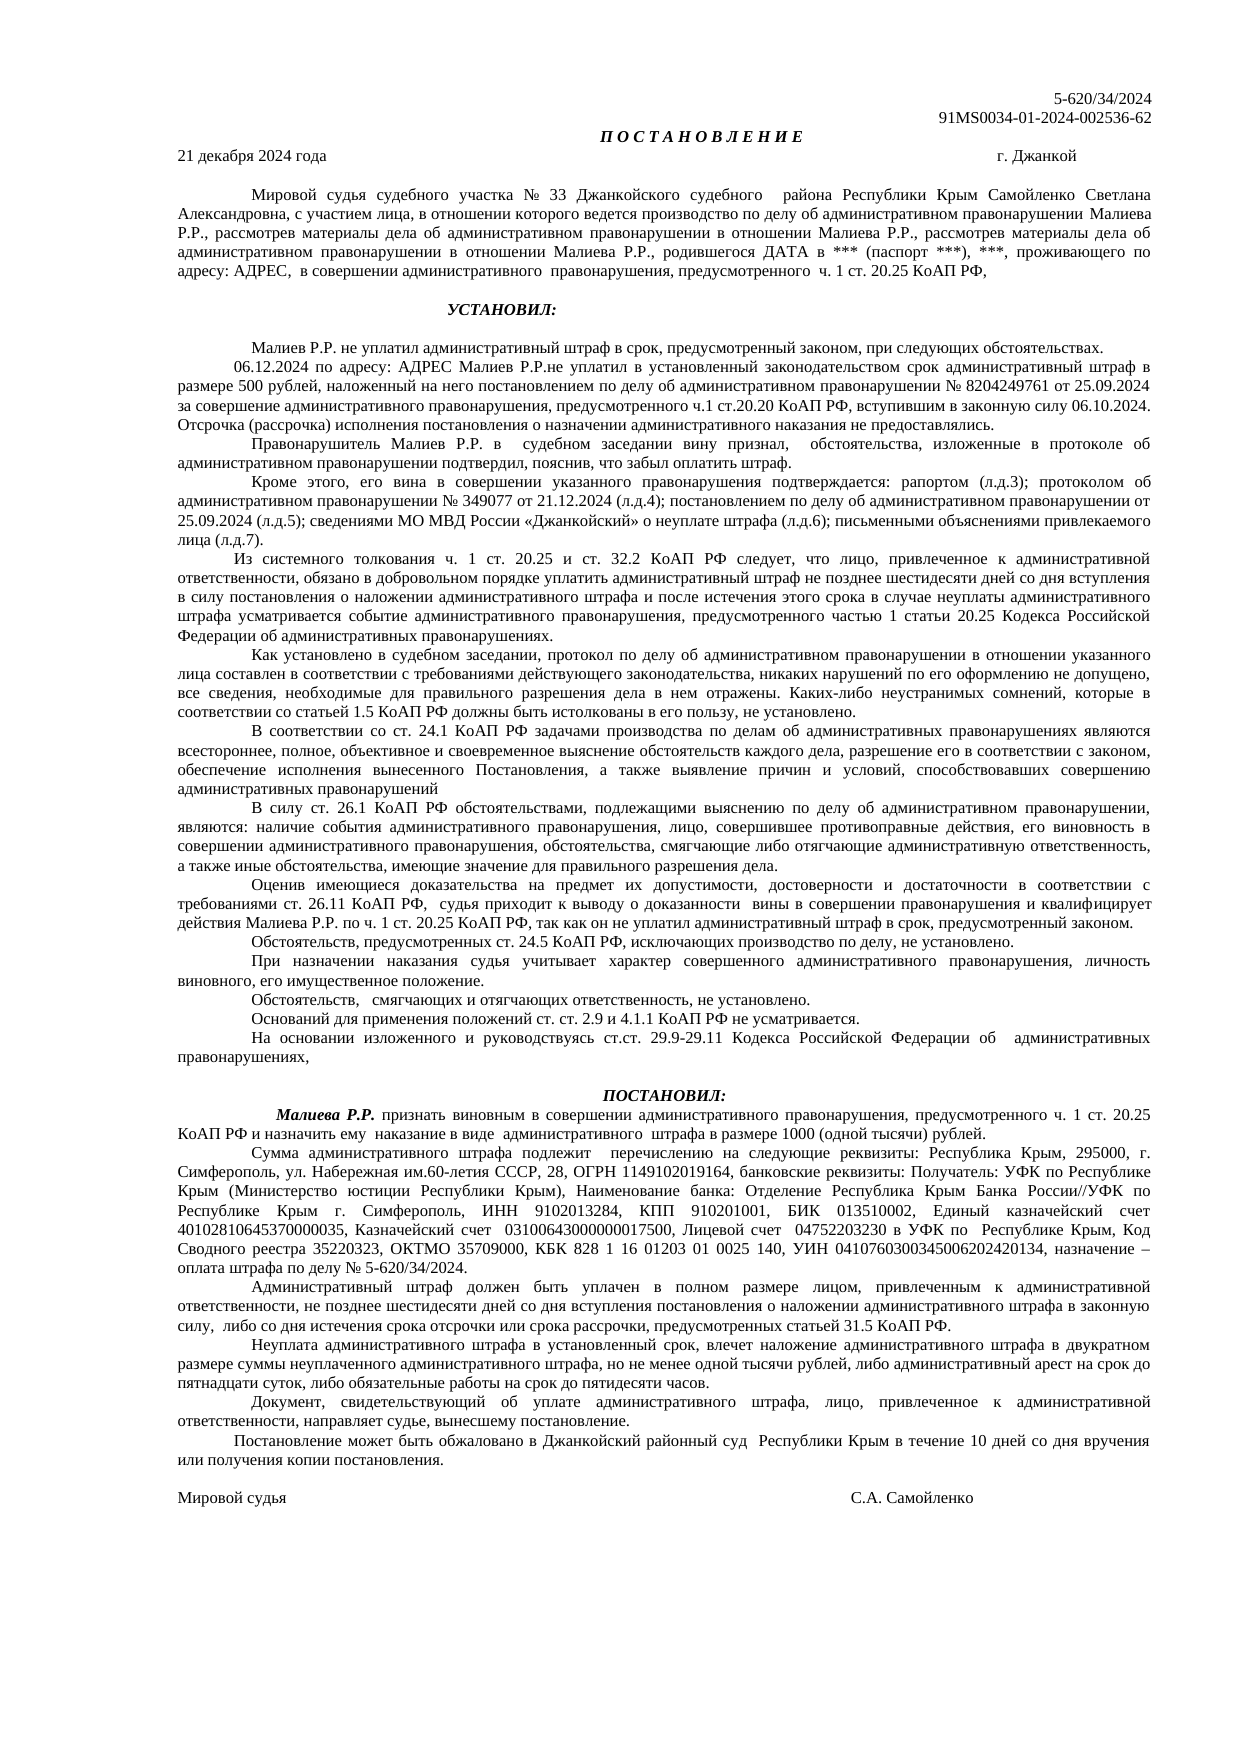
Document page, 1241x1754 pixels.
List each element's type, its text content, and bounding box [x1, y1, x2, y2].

text Постановление может быть обжаловано в Джанкойский районный суд Республики Крым в течение 10 дней со дня вручения или получения копии постановления. [177, 1430, 1152, 1469]
text В силу ст. 26.1 КоАП РФ обстоятельствами, подлежащими выяснению по делу об административном правонарушении, являются: наличие события административного правонарушения, лицо, совершившее противоправные действия, его виновность в совершении административного правонарушения, обстоятельства, смягчающие либо отягчающие административную ответственность, а также иные обстоятельства, имеющие значение для правильного разрешения дела. [177, 798, 1152, 874]
text Как установлено в судебном заседании, протокол по делу об административном правонарушении в отношении указанного лица составлен в соответствии с требованиями действующего законодательства, никаких нарушений по его оформлению не допущено, все сведения, необходимые для правильного разрешения дела в нем отражены. Каких-либо неустранимых сомнений, которые в соответствии со статьей 1.5 КоАП РФ должны быть истолкованы в его пользу, не установлено. [177, 644, 1152, 721]
text Из системного толкования ч. 1 ст. 20.25 и ст. 32.2 КоАП РФ следует, что лицо, привлеченное к административной ответственности, обязано в добровольном порядке уплатить административный штраф не позднее шестидесяти дней со дня вступления в силу постановления о наложении административного штрафа и после истечения этого срока в случае неуплаты административного штрафа усматривается событие административного правонарушения, предусмотренного частью 1 статьи 20.25 Кодекса Российской Федерации об административных правонарушениях. [177, 549, 1152, 644]
text Неуплата административного штрафа в установленный срок, влечет наложение административного штрафа в двукратном размере суммы неуплаченного административного штрафа, но не менее одной тысячи рублей, либо административный арест на срок до пятнадцати суток, либо обязательные работы на срок до пятидесяти часов. [177, 1334, 1152, 1392]
text Мировой судья судебного участка № 33 Джанкойского судебного района Республики Крым Самойленко Светлана Александровна, с участием лица, в отношении которого ведется производство по делу об административном правонарушении Малиева Р.Р., рассмотрев материалы дела об административном правонарушении в отношении Малиева Р.Р., рассмотрев материалы дела об административном правонарушении в отношении Малиева Р.Р., родившегося ДАТА в *** (паспорт ***), ***, проживающего по адресу: АДРЕС, в совершении административного правонарушения, предусмотренного ч. 1 ст. 20.25 КоАП РФ, [177, 184, 1152, 280]
text П О С Т А Н О В Л Е Н И Е [177, 127, 1152, 146]
text 21 декабря 2024 года г. Джанкой [177, 146, 1152, 165]
text 06.12.2024 по адресу: АДРЕС Малиев Р.Р.не уплатил в установленный законодательством срок административный штраф в размере 500 рублей, наложенный на него постановлением по делу об административном правонарушении № 8204249761 от 25.09.2024 за совершение административного правонарушения, предусмотренного ч.1 ст.20.20 КоАП РФ, вступившим в законную силу 06.10.2024. Отсрочка (рассрочка) исполнения постановления о назначении административного наказания не предоставлялись. [177, 357, 1152, 434]
text Сумма административного штрафа подлежит перечислению на следующие реквизиты: Республика Крым, 295000, г. Симферополь, ул. Набережная им.60-летия СССР, 28, ОГРН 1149102019164, банковские реквизиты: Получатель: УФК по Республике Крым (Министерство юстиции Республики Крым), Наименование банка: Отделение Республика Крым Банка России//УФК по Республике Крым г. Симферополь, ИНН 9102013284, КПП 910201001, БИК 013510002, Единый казначейский счет 40102810645370000035, Казначейский счет 03100643000000017500, Лицевой счет 04752203230 в УФК по Республике Крым, Код Сводного реестра 35220323, ОКТМО 35709000, КБК 828 1 16 01203 01 0025 140, УИН 0410760300345006202420134, назначение – оплата штрафа по делу № 5-620/34/2024. [177, 1143, 1152, 1277]
text Административный штраф должен быть уплачен в полном размере лицом, привлеченным к административной ответственности, не позднее шестидесяти дней со дня вступления постановления о наложении административного штрафа в законную силу, либо со дня истечения срока отсрочки или срока рассрочки, предусмотренных статьей 31.5 КоАП РФ. [177, 1277, 1152, 1334]
text В соответствии со ст. 24.1 КоАП РФ задачами производства по делам об административных правонарушениях являются всестороннее, полное, объективное и своевременное выяснение обстоятельств каждого дела, разрешение его в соответствии с законом, обеспечение исполнения вынесенного Постановления, а также выявление причин и условий, способствовавших совершению административных правонарушений [177, 721, 1152, 798]
text Обстоятельств, предусмотренных ст. 24.5 КоАП РФ, исключающих производство по делу, не установлено. [177, 932, 1152, 951]
title 91MS0034-01-2024-002536-62 [177, 108, 1152, 127]
text Оснований для применения положений ст. ст. 2.9 и 4.1.1 КоАП РФ не усматривается. [177, 1009, 1152, 1028]
text Обстоятельств, смягчающих и отягчающих ответственность, не установлено. [177, 989, 1152, 1009]
text При назначении наказания судья учитывает характер совершенного административного правонарушения, личность виновного, его имущественное положение. [177, 951, 1152, 989]
text Мировой судья С.А. Самойленко [177, 1488, 1152, 1507]
text Документ, свидетельствующий об уплате административного штрафа, лицо, привлеченное к административной ответственности, направляет судье, вынесшему постановление. [177, 1392, 1152, 1430]
title 5-620/34/2024 [177, 89, 1152, 108]
text Правонарушитель Малиев Р.Р. в судебном заседании вину признал, обстоятельства, изложенные в протоколе об административном правонарушении подтвердил, пояснив, что забыл оплатить штраф. [177, 434, 1152, 472]
text Малиева Р.Р. признать виновным в совершении административного правонарушения, предусмотренного ч. 1 ст. 20.25 КоАП РФ и назначить ему наказание в виде административного штрафа в размере 1000 (одной тысячи) рублей. [177, 1104, 1152, 1143]
text ПОСТАНОВИЛ: [177, 1085, 1152, 1104]
text Оценив имеющиеся доказательства на предмет их допустимости, достоверности и достаточности в соответствии с требованиями ст. 26.11 КоАП РФ, судья приходит к выводу о доказанности вины в совершении правонарушения и квалифицирует действия Малиева Р.Р. по ч. 1 ст. 20.25 КоАП РФ, так как он не уплатил административный штраф в срок, предусмотренный законом. [177, 874, 1152, 932]
text Малиев Р.Р. не уплатил административный штраф в срок, предусмотренный законом, при следующих обстоятельствах. [177, 338, 1152, 357]
text УСТАНОВИЛ: [177, 299, 1152, 319]
text Кроме этого, его вина в совершении указанного правонарушения подтверждается: рапортом (л.д.3); протоколом об административном правонарушении № 349077 от 21.12.2024 (л.д.4); постановлением по делу об административном правонарушении от 25.09.2024 (л.д.5); сведениями МО МВД России «Джанкойский» о неуплате штрафа (л.д.6); письменными объяснениями привлекаемого лица (л.д.7). [177, 472, 1152, 549]
text На основании изложенного и руководствуясь ст.ст. 29.9-29.11 Кодекса Российской Федерации об административных правонарушениях, [177, 1028, 1152, 1066]
